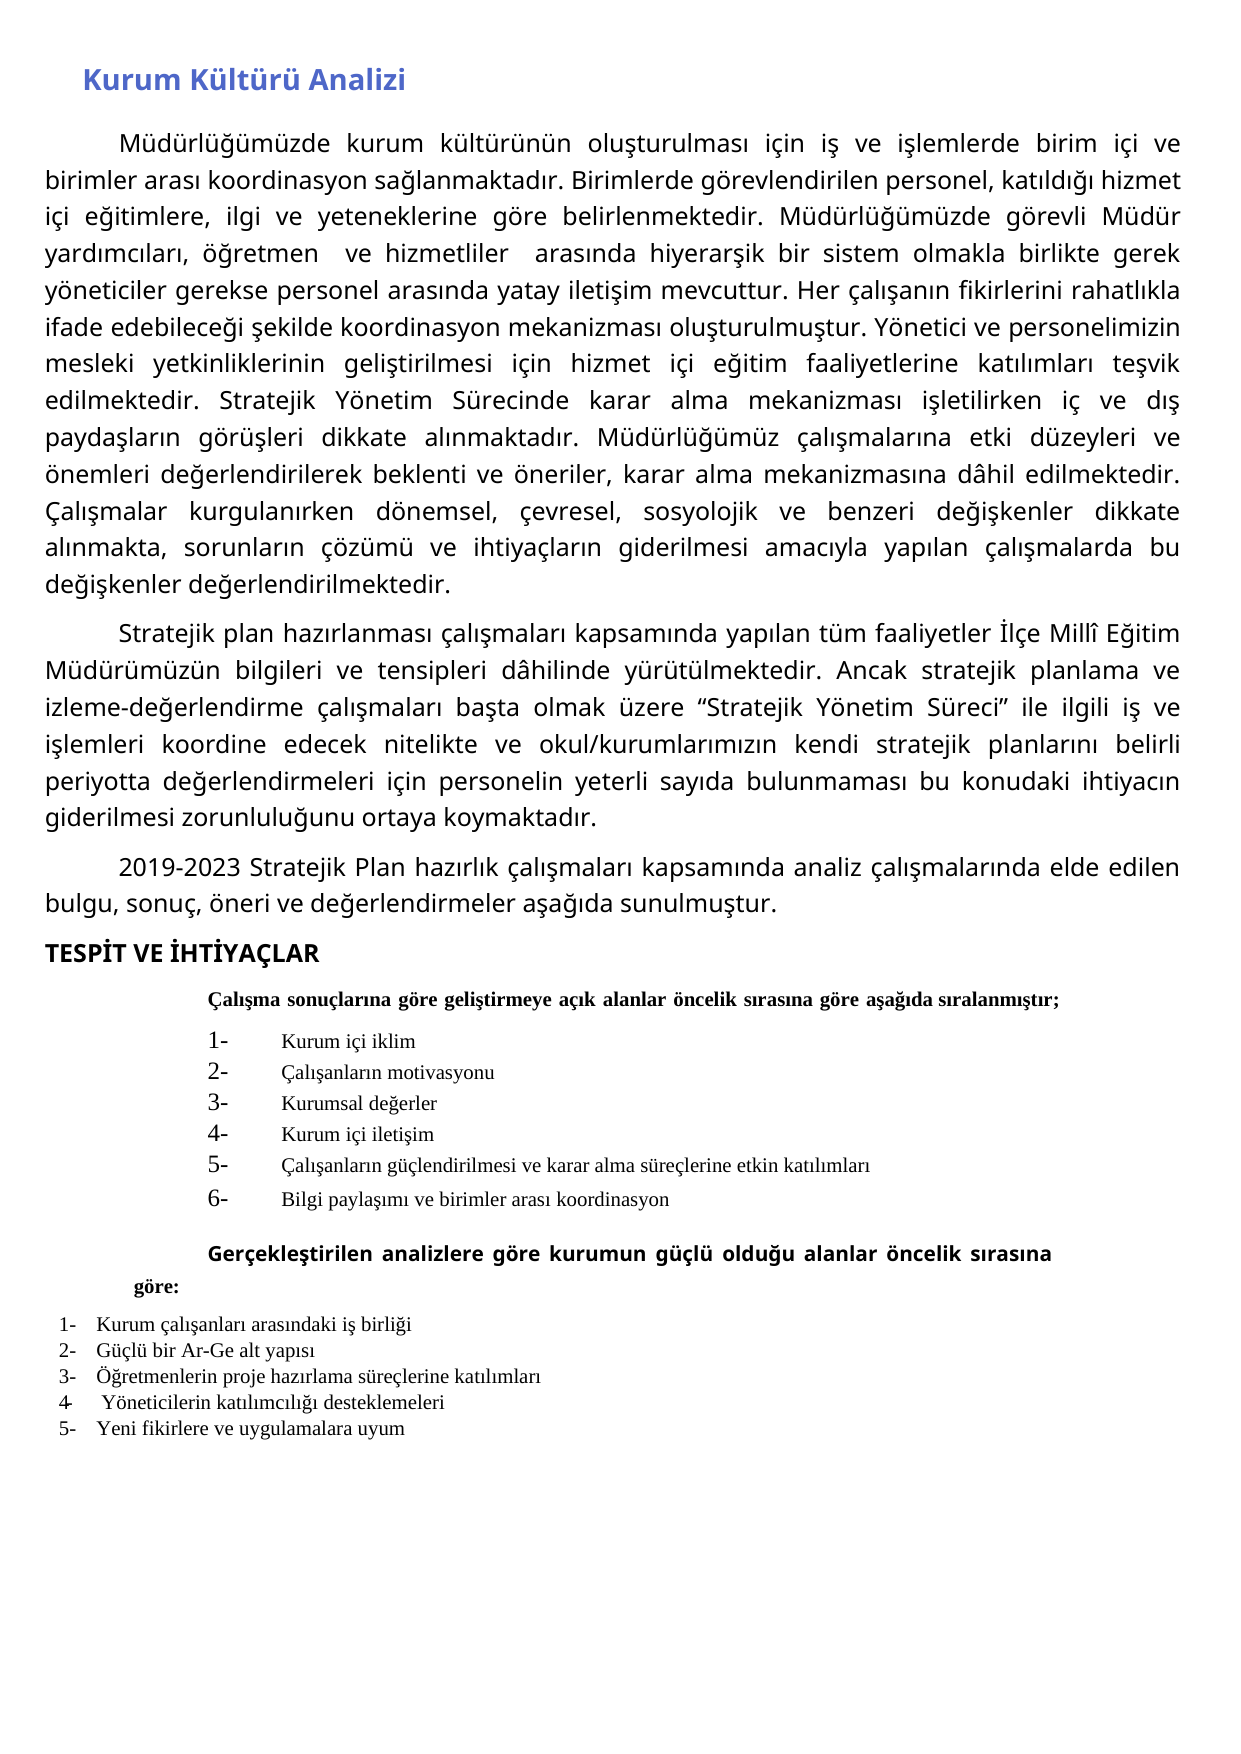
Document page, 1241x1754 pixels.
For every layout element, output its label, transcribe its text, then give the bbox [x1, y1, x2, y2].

list Kurum çalışanları arasındaki iş birliği [59, 1312, 616, 1336]
list Çalışanların motivasyonu [207, 1056, 1182, 1085]
subtitle Kurum Kültürü Analizi [44, 59, 1182, 99]
list Bilgi paylaşımı ve birimler arası koordinasyon [207, 1183, 944, 1211]
text Çalışma sonuçlarına göre geliştirmeye açık alanlar öncelik sırasına göre aşağıda sıralanmıştır; [134, 987, 1074, 1011]
list Kurum içi iklim [207, 1025, 1182, 1054]
list Yeni fikirlere ve uygulamalara uyum [59, 1416, 771, 1440]
text TESPİT VE İHTİYAÇLAR [44, 935, 1182, 969]
text 2019-2023 Stratejik Plan hazırlık çalışmaları kapsamında analiz çalışmalarında elde edilen bulgu, sonuç, öneri ve değerlendirmeler aşağıda sunulmuştur. [44, 849, 1182, 920]
text Stratejik plan hazırlanması çalışmaları kapsamında yapılan tüm faaliyetler İlçe Millî Eğitim Müdürümüzün bilgileri ve tensipleri dâhilinde yürütülmektedir. Ancak stratejik planlama ve izleme-değerlendirme çalışmaları başta olmak üzere “Stratejik Yönetim Süreci” ile ilgili iş ve işlemleri koordine edecek nitelikte ve okul/kurumlarımızın kendi stratejik planlarını belirli periyotta değerlendirmeleri için personelin yeterli sayıda bulunmaması bu konudaki ihtiyacın giderilmesi zorunluluğunu ortaya koymaktadır. [44, 616, 1182, 834]
text göre: [134, 1274, 1182, 1298]
text Müdürlüğümüzde kurum kültürünün oluşturulması için iş ve işlemlerde birim içi ve birimler arası koordinasyon sağlanmaktadır. Birimlerde görevlendirilen personel, katıldığı hizmet içi eğitimlere, ilgi ve yeteneklerine göre belirlenmektedir. Müdürlüğümüzde görevli Müdür yardımcıları, öğretmen ve hizmetliler arasında hiyerarşik bir sistem olmakla birlikte gerek yöneticiler gerekse personel arasında yatay iletişim mevcuttur. Her çalışanın fikirlerini rahatlıkla ifade edebileceği şekilde koordinasyon mekanizması oluşturulmuştur. Yönetici ve personelimizin mesleki yetkinliklerinin geliştirilmesi için hizmet içi eğitim faaliyetlerine katılımları teşvik edilmektedir. Stratejik Yönetim Sürecinde karar alma mekanizması işletilirken iç ve dış paydaşların görüşleri dikkate alınmaktadır. Müdürlüğümüz çalışmalarına etki düzeyleri ve önemleri değerlendirilerek beklenti ve öneriler, karar alma mekanizmasına dâhil edilmektedir. Çalışmalar kurgulanırken dönemsel, çevresel, sosyolojik ve benzeri değişkenler dikkate alınmakta, sorunların çözümü ve ihtiyaçların giderilmesi amacıyla yapılan çalışmalarda bu değişkenler değerlendirilmektedir. [44, 126, 1182, 601]
list Güçlü bir Ar-Ge alt yapısı [59, 1338, 616, 1362]
subtitle Gerçekleştirilen analizlere göre kurumun güçlü olduğu alanlar öncelik sırasına [207, 1239, 1182, 1267]
list Çalışanların güçlendirilmesi ve karar alma süreçlerine etkin katılımları [207, 1149, 944, 1178]
list Kurumsal değerler [207, 1087, 1182, 1116]
list Öğretmenlerin proje hazırlama süreçlerine katılımları [59, 1364, 771, 1388]
list Kurum içi iletişim [207, 1118, 1182, 1147]
list Yöneticilerin katılımcılığı desteklemeleri [59, 1390, 771, 1414]
